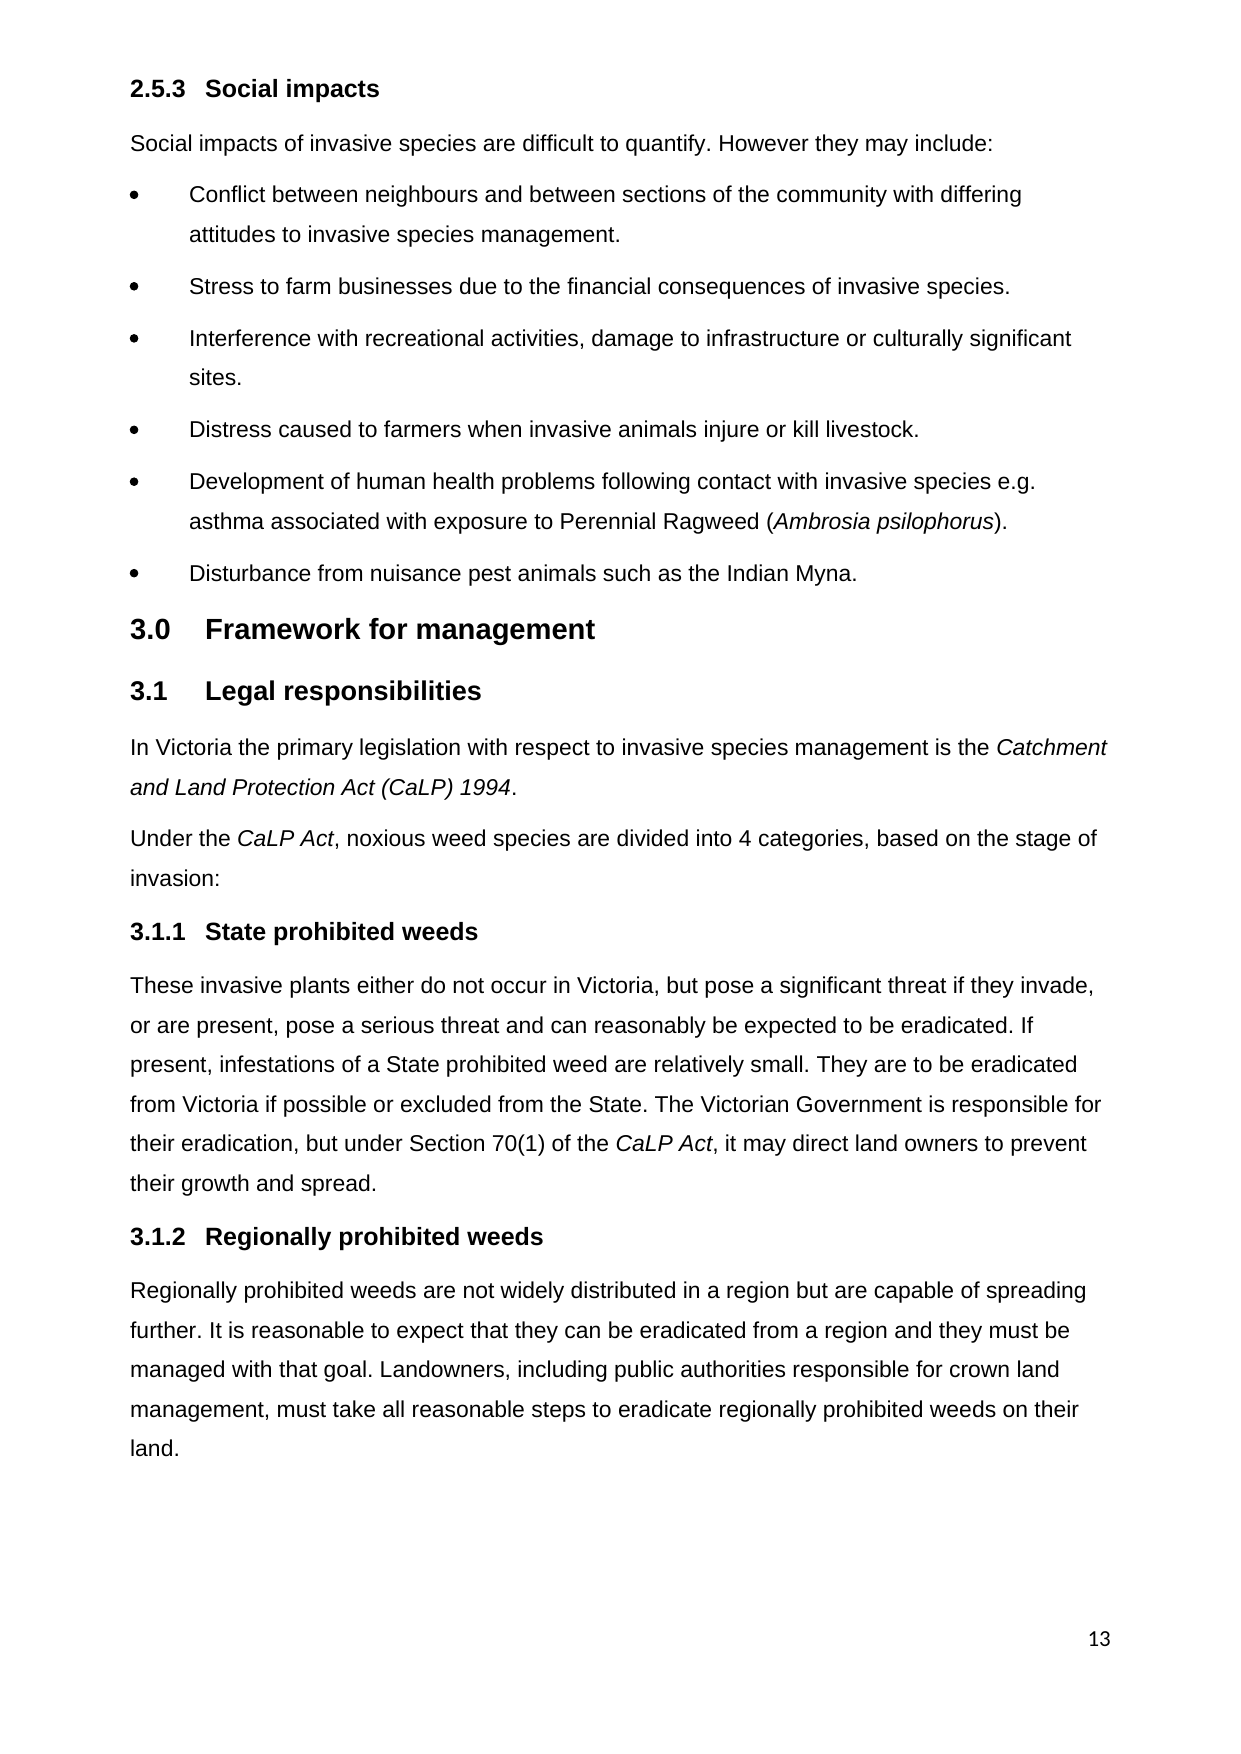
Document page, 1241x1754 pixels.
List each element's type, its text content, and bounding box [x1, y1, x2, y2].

list Distress caused to farmers when invasive animals injure or kill livestock. [130, 416, 1110, 443]
subtitle Legal responsibilities [130, 674, 1110, 706]
list Development of human health problems following contact with invasive species e.g. asthma associated with exposure to Perennial Ragweed (Ambrosia psilophorus). [130, 468, 1110, 534]
list Stress to farm businesses due to the financial consequences of invasive species. [130, 273, 1110, 299]
subtitle Framework for management [130, 612, 1110, 645]
text In Victoria the primary legislation with respect to invasive species management is the Catchment and Land Protection Act (CaLP) 1994. [130, 734, 1110, 800]
subtitle Regionally prohibited weeds [130, 1222, 1110, 1251]
list Disturbance from nuisance pest animals such as the Indian Myna. [130, 560, 1110, 586]
text Social impacts of invasive species are difficult to quantify. However they may include: [130, 129, 1110, 156]
list Conflict between neighbours and between sections of the community with differing attitudes to invasive species management. [130, 181, 1110, 247]
text These invasive plants either do not occur in Victoria, but pose a significant threat if they invade, or are present, pose a serious threat and can reasonably be expected to be eradicated. If present, infestations of a State prohibited weed are relatively small. They are to be eradicated from Victoria if possible or excluded from the State. The Victorian Government is responsible for their eradication, but under Section 70(1) of the CaLP Act, it may direct land owners to prevent their growth and spread. [130, 972, 1110, 1196]
text Under the CaLP Act, noxious weed species are divided into 4 categories, based on the stage of invasion: [130, 825, 1110, 891]
subtitle Social impacts [130, 74, 1110, 103]
list Interference with recreational activities, damage to infrastructure or culturally significant sites. [130, 325, 1110, 391]
text Regionally prohibited weeds are not widely distributed in a region but are capable of spreading further. It is reasonable to expect that they can be eradicated from a region and they must be managed with that goal. Landowners, including public authorities responsible for crown land management, must take all reasonable steps to eradicate regionally prohibited weeds on their land. [130, 1277, 1110, 1462]
subtitle State prohibited weeds [130, 917, 1110, 946]
